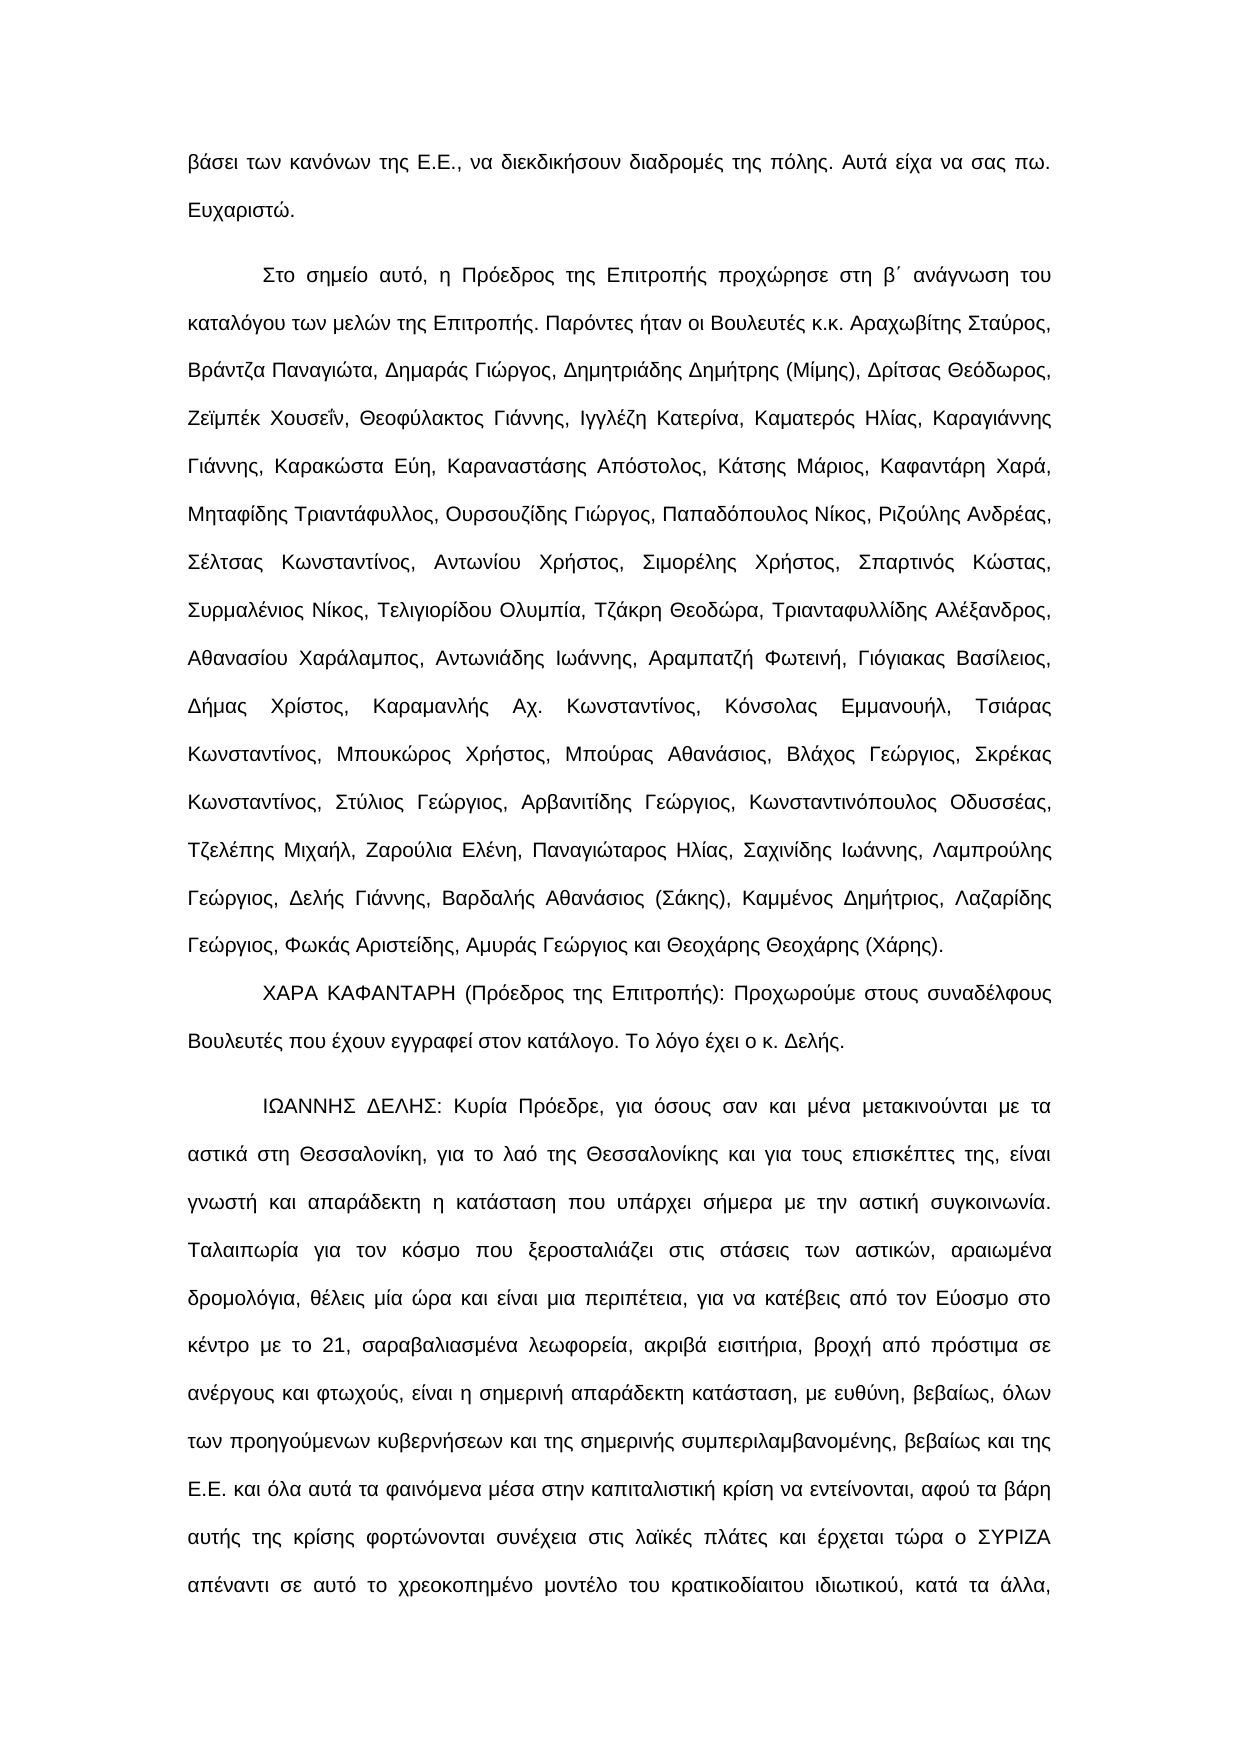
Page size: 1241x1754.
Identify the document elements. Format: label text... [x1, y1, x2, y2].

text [187, 150, 1053, 222]
text Στο σημείο αυτό, η Πρόεδρος της Επιτροπής προχώρησε στη β΄ ανάγνωση του καταλόγου των μελών της Επιτροπής. Παρόντες ήταν οι Βουλευτές κ.κ. Αραχωβίτης Σταύρος, Βράντζα Παναγιώτα, Δημαράς Γιώργος, Δημητριάδης Δημήτρης (Μίμης), Δρίτσας Θεόδωρος, Ζεϊμπέκ Χουσεΐν, Θεοφύλακτος Γιάννης, Ιγγλέζη Κατερίνα, Καματερός Ηλίας, Καραγιάννης Γιάννης, Καρακώστα Εύη, Καραναστάσης Απόστολος, Κάτσης Μάριος, Καφαντάρη Χαρά, Μηταφίδης Τριαντάφυλλος, Ουρσουζίδης Γιώργος, Παπαδόπουλος Νίκος, Ριζούλης Ανδρέας, Σέλτσας Κωνσταντίνος, Αντωνίου Χρήστος, Σιμορέλης Χρήστος, Σπαρτινός Κώστας, Συρμαλένιος Νίκος, Τελιγιορίδου Ολυμπία, Τζάκρη Θεοδώρα, Τριανταφυλλίδης Αλέξανδρος, Αθανασίου Χαράλαμπος, Αντωνιάδης Ιωάννης, Αραμπατζή Φωτεινή, Γιόγιακας Βασίλειος, Δήμας Χρίστος, Καραμανλής Αχ. Κωνσταντίνος, Κόνσολας Εμμανουήλ, Τσιάρας Κωνσταντίνος, Μπουκώρος Χρήστος, Μπούρας Αθανάσιος, Βλάχος Γεώργιος, Σκρέκας Κωνσταντίνος, Στύλιος Γεώργιος, Αρβανιτίδης Γεώργιος, Κωνσταντινόπουλος Οδυσσέας, Τζελέπης Μιχαήλ, Ζαρούλια Ελένη, Παναγιώταρος Ηλίας, Σαχινίδης Ιωάννης, Λαμπρούλης Γεώργιος, Δελής Γιάννης, Βαρδαλής Αθανάσιος (Σάκης), Καμμένος Δημήτριος, Λαζαρίδης Γεώργιος, Φωκάς Αριστείδης, Αμυράς Γεώργιος και Θεοχάρης Θεοχάρης (Χάρης). [187, 262, 1053, 957]
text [187, 1094, 1053, 1597]
text ΧΑΡΑ ΚΑΦΑΝΤΑΡΗ (Πρόεδρος της Επιτροπής): Προχωρούμε στους συναδέλφους Βουλευτές που έχουν εγγραφεί στον κατάλογο. Το λόγο έχει ο κ. Δελής. [187, 981, 1053, 1053]
